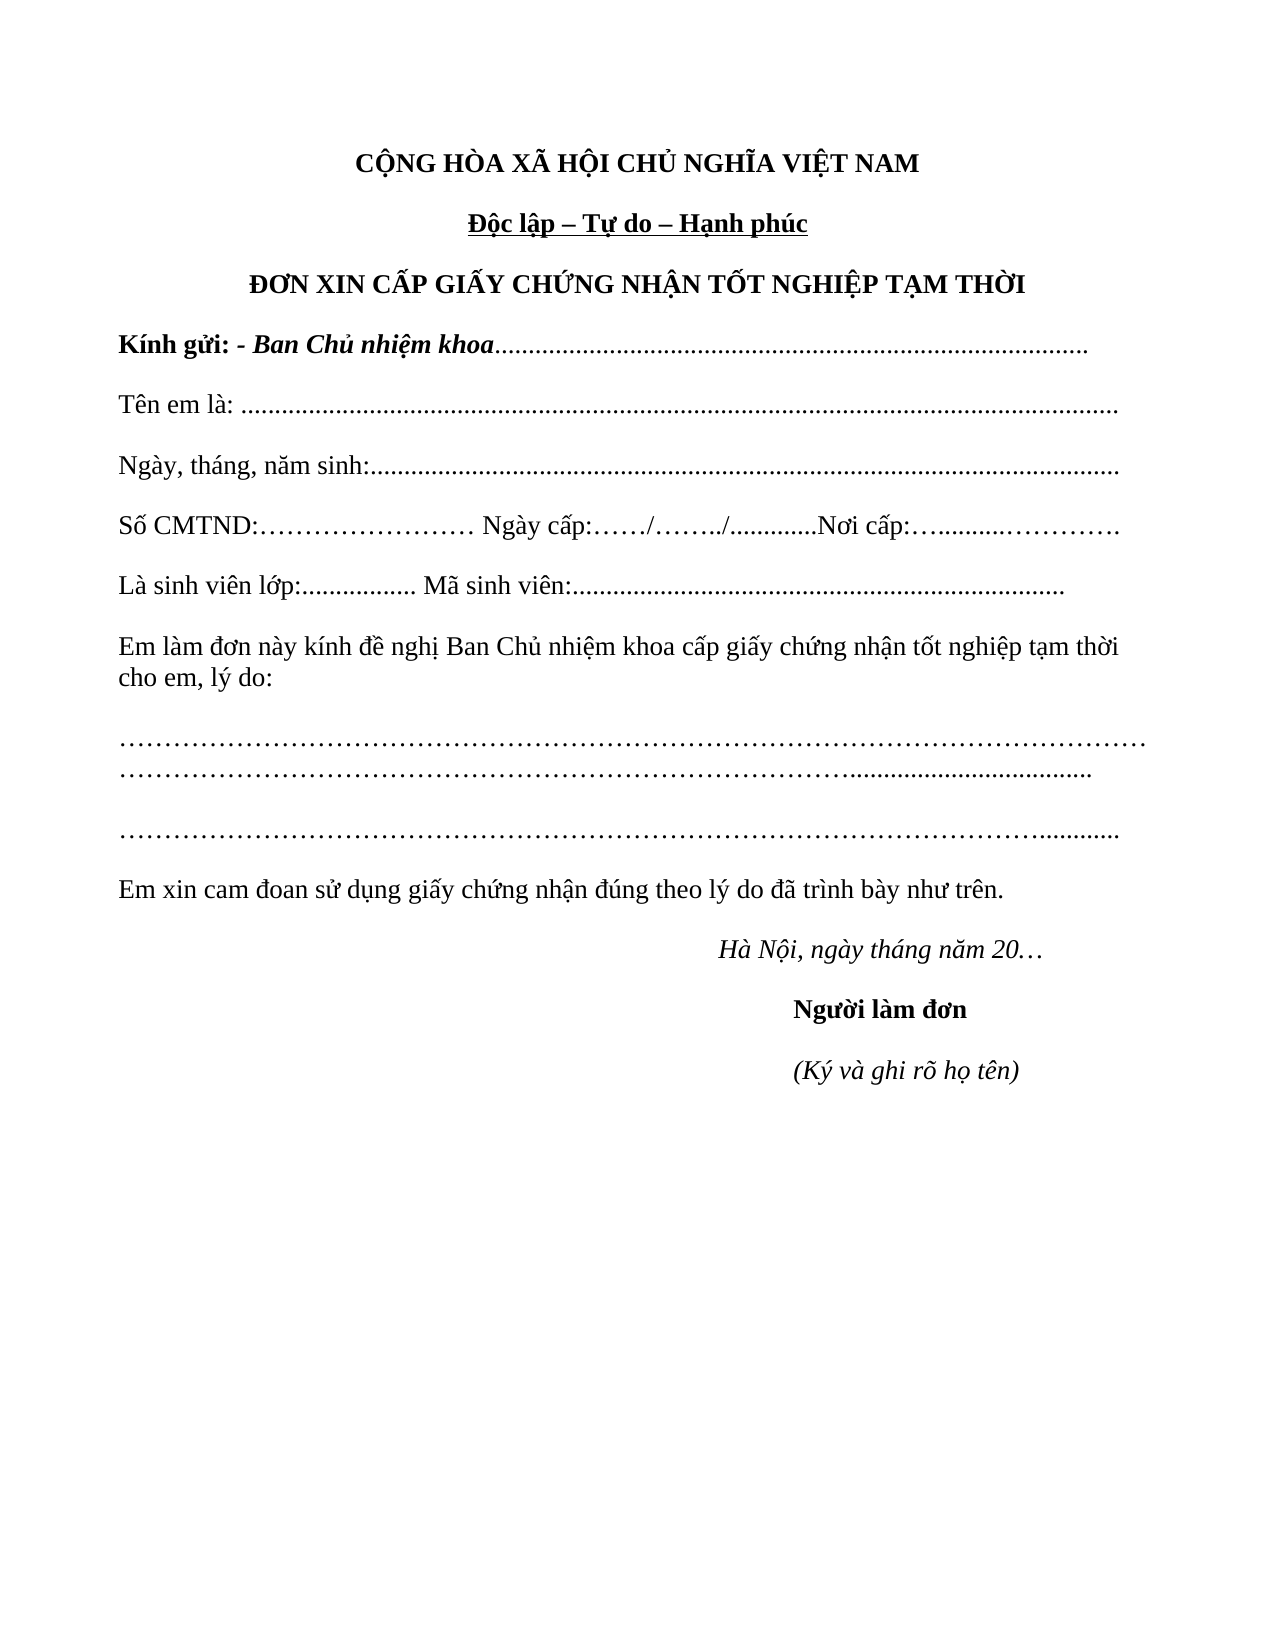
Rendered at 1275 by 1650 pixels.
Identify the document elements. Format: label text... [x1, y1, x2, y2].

text Người làm đơn [793, 994, 1157, 1025]
text Kính gửi: - Ban Chủ nhiệm khoa........................................................................................ [118, 328, 1157, 359]
text …………………………………………………………………………………………............ [118, 813, 1157, 844]
text CỘNG HÒA XÃ HỘI CHỦ NGHĨA VIỆT NAM [118, 147, 1157, 178]
text Độc lập – Tự do – Hạnh phúc [118, 208, 1157, 239]
text ĐƠN XIN CẤP GIẤY CHỨNG NHẬN TỐT NGHIỆP TẠM THỜI [118, 268, 1157, 299]
text Là sinh viên lớp:................. Mã sinh viên:......................................................................... [118, 569, 1157, 601]
text Em xin cam đoan sử dụng giấy chứng nhận đúng theo lý do đã trình bày như trên. [118, 873, 1157, 904]
text Số CMTND:…………………… Ngày cấp:……/……../.............Nơi cấp:…..........…………. [118, 509, 1157, 540]
text Ngày, tháng, năm sinh:............................................................................................................... [118, 449, 1157, 480]
text (Ký và ghi rõ họ tên) [793, 1054, 1157, 1085]
text Tên em là: .................................................................................................................................. [118, 388, 1157, 420]
text …………………………………………………………………………………………………………………………………………………………………………….................................... [118, 721, 1157, 783]
text Em làm đơn này kính đề nghị Ban Chủ nhiệm khoa cấp giấy chứng nhận tốt nghiệp tạm thời cho em, lý do: [118, 630, 1157, 692]
text Hà Nội, ngày tháng năm 20… [643, 933, 1157, 964]
